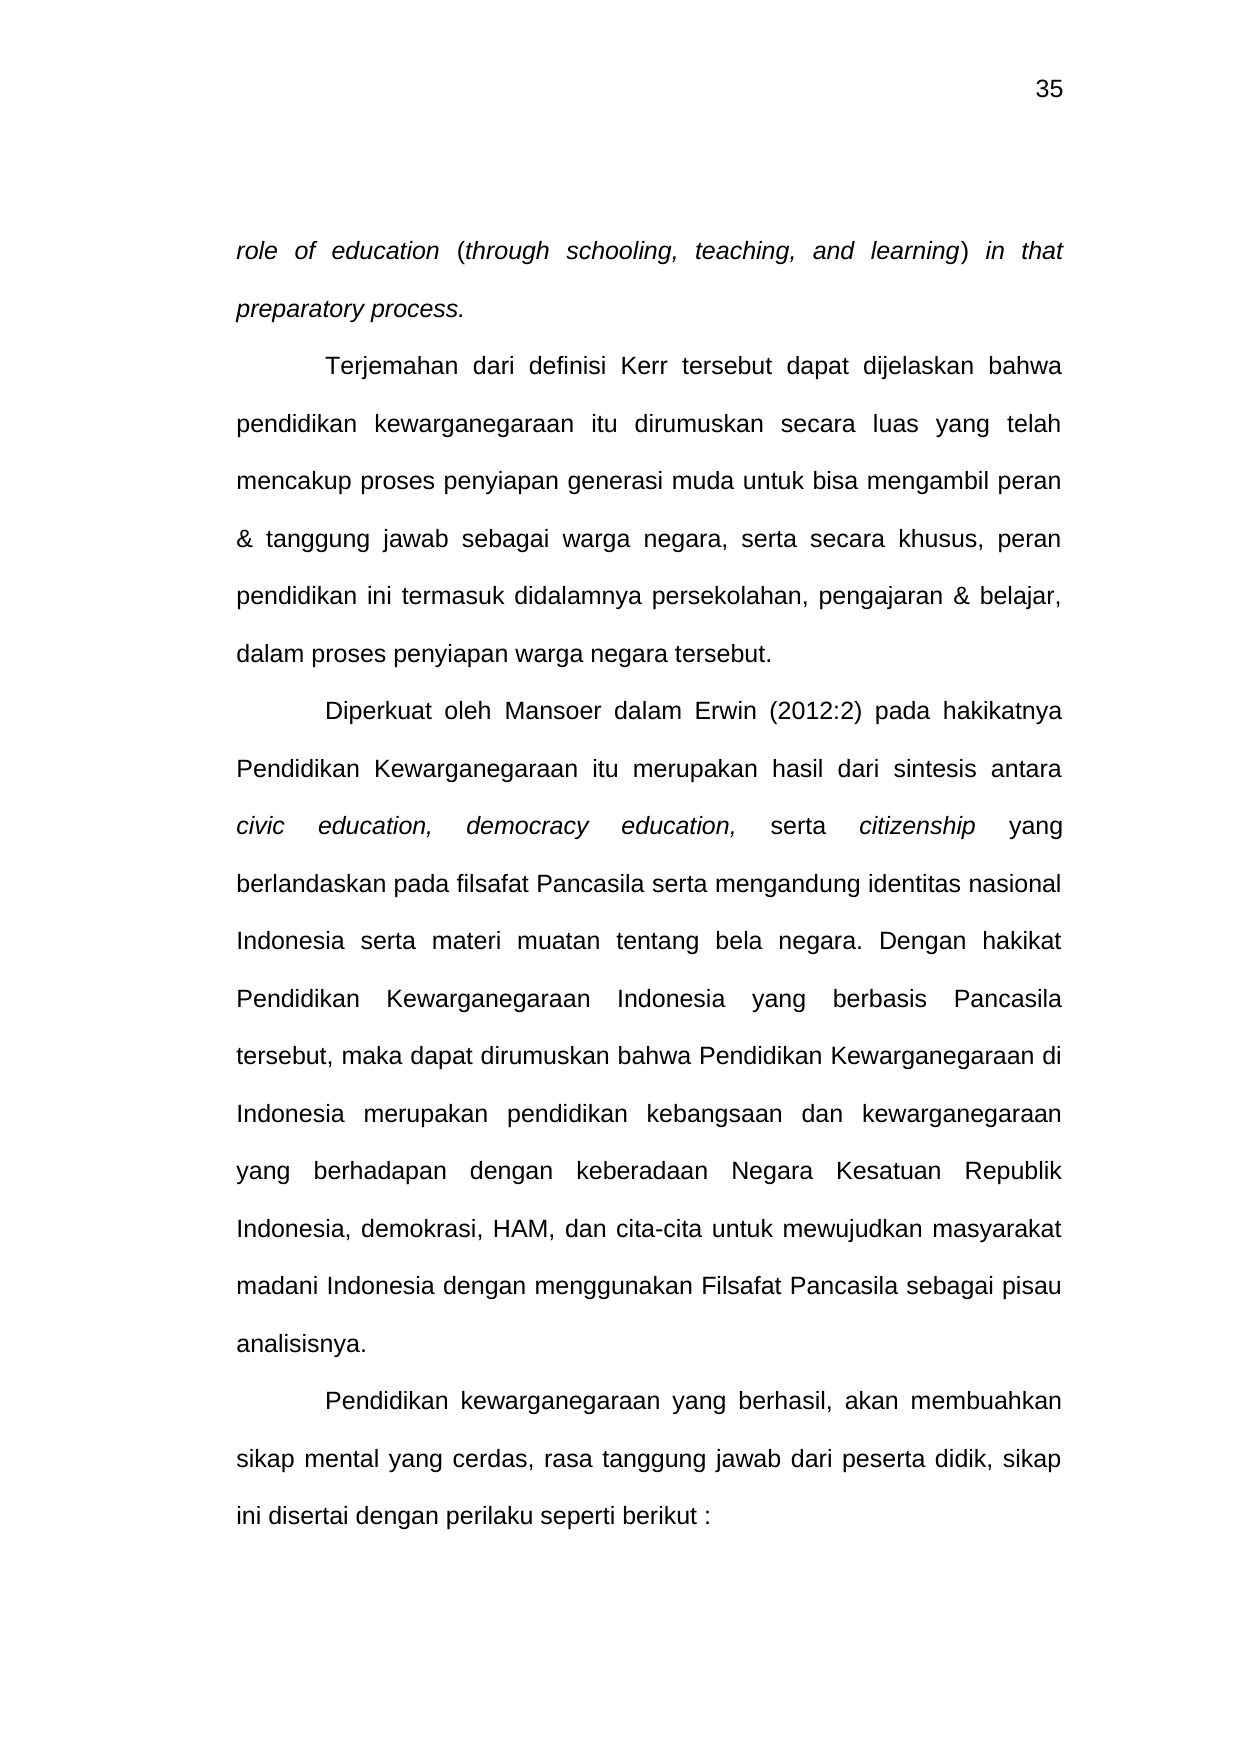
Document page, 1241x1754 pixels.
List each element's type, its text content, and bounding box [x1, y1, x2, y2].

list Terjemahan dari definisi Kerr tersebut dapat dijelaskan bahwa pendidikan kewarganegaraan itu dirumuskan secara luas yang telah mencakup proses penyiapan generasi muda untuk bisa mengambil peran & tanggung jawab sebagai warga negara, serta secara khusus, peran pendidikan ini termasuk didalamnya persekolahan, pengajaran & belajar, dalam proses penyiapan warga negara tersebut. [236, 351, 1063, 667]
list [236, 236, 1063, 322]
text Pendidikan kewarganegaraan yang berhasil, akan membuahkan sikap mental yang cerdas, rasa tanggung jawab dari peserta didik, sikap ini disertai dengan perilaku seperti berikut : [236, 1386, 1063, 1530]
list Diperkuat oleh Mansoer dalam Erwin (2012:2) pada hakikatnya Pendidikan Kewarganegaraan itu merupakan hasil dari sintesis antara civic education, democracy education, serta citizenship yang berlandaskan pada filsafat Pancasila serta mengandung identitas nasional Indonesia serta materi muatan tentang bela negara. Dengan hakikat Pendidikan Kewarganegaraan Indonesia yang berbasis Pancasila tersebut, maka dapat dirumuskan bahwa Pendidikan Kewarganegaraan di Indonesia merupakan pendidikan kebangsaan dan kewarganegaraan yang berhadapan dengan keberadaan Negara Kesatuan Republik Indonesia, demokrasi, HAM, dan cita-cita untuk mewujudkan masyarakat madani Indonesia dengan menggunakan Filsafat Pancasila sebagai pisau analisisnya. [236, 696, 1063, 1357]
